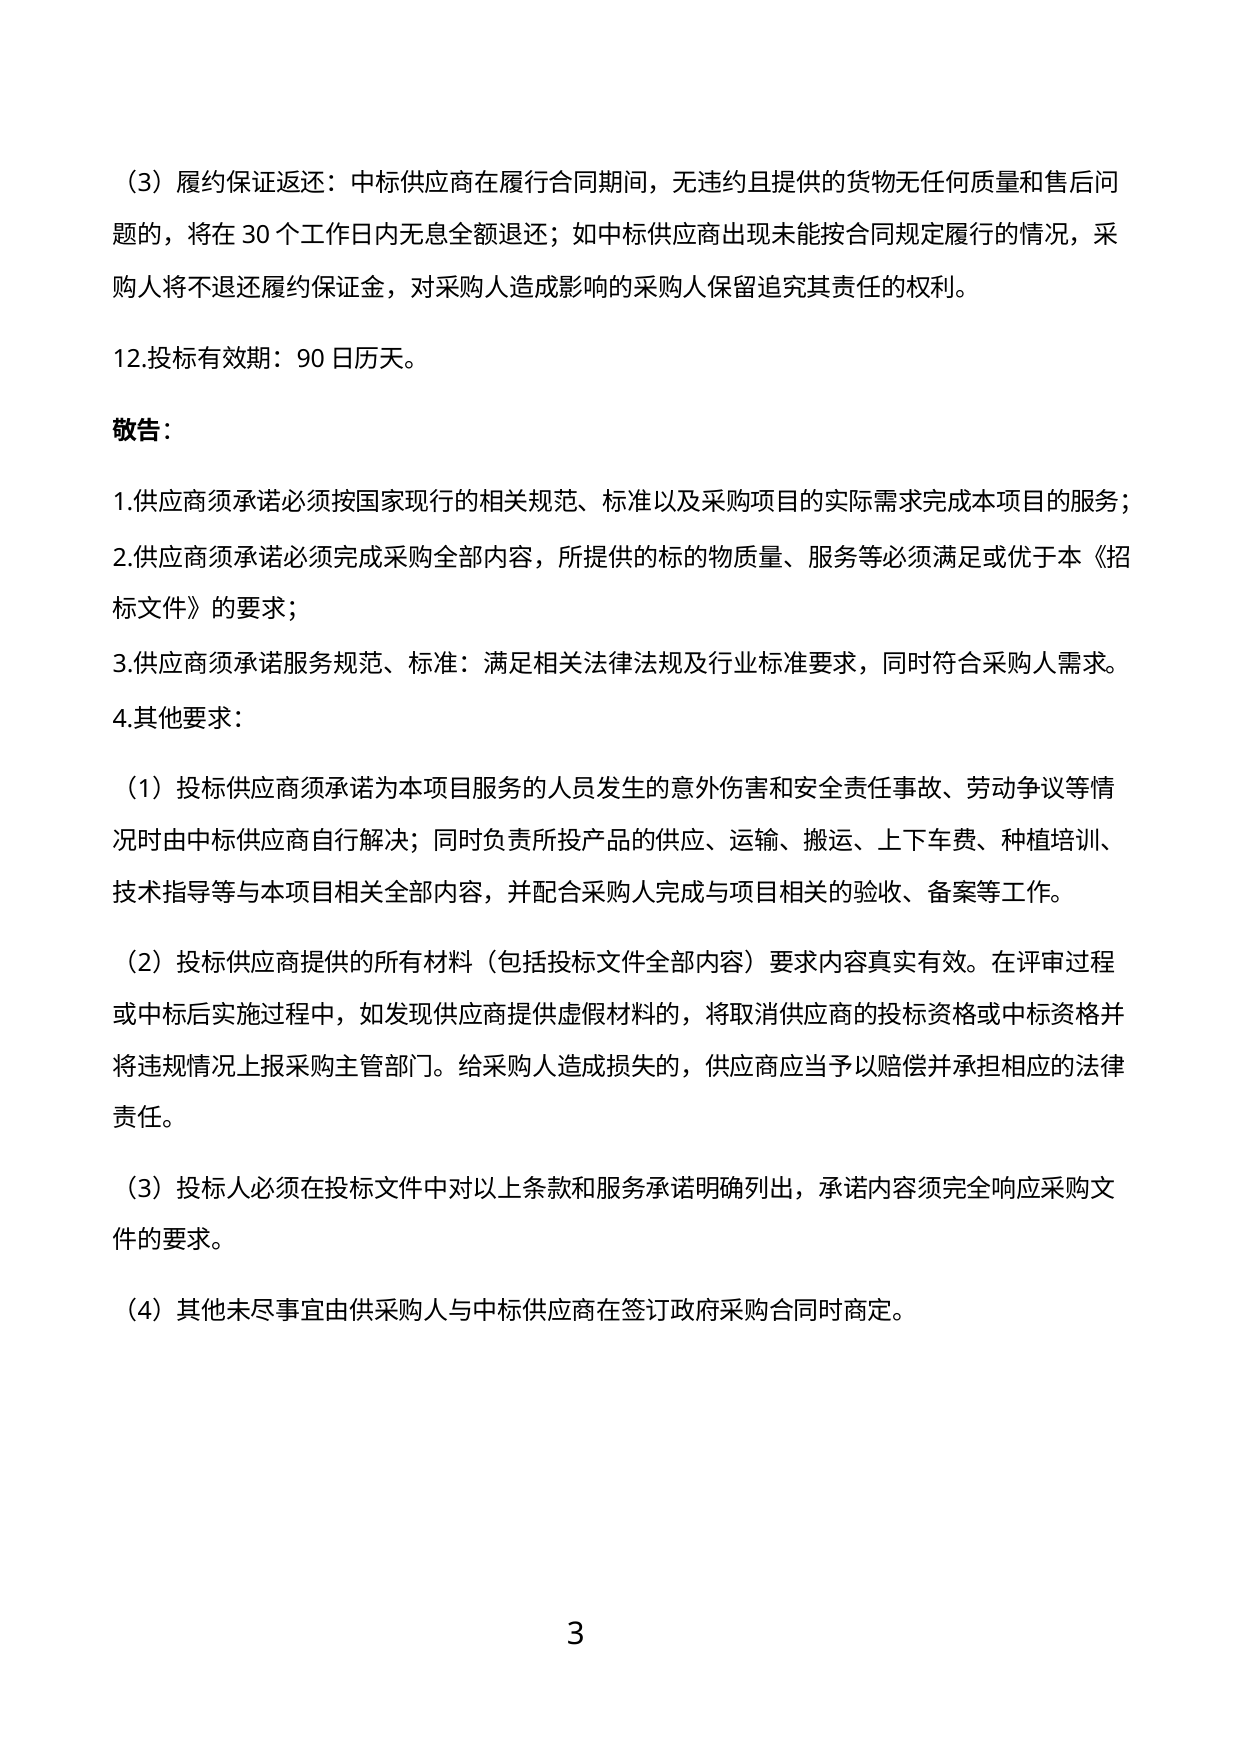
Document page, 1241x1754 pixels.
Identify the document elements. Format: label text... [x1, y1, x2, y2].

text （2）投标供应商提供的所有材料（包括投标文件全部内容）要求内容真实有效。在评审过程或中标后实施过程中，如发现供应商提供虚假材料的，将取消供应商的投标资格或中标资格并将违规情况上报采购主管部门。给采购人造成损失的，供应商应当予以赔偿并承担相应的法律责任。 [112, 942, 1134, 1134]
text 3.供应商须承诺服务规范、标准：满足相关法律法规及行业标准要求，同时符合采购人需求。 [112, 645, 1134, 679]
text （1）投标供应商须承诺为本项目服务的人员发生的意外伤害和安全责任事故、劳动争议等情况时由中标供应商自行解决；同时负责所投产品的供应、运输、搬运、上下车费、种植培训、技术指导等与本项目相关全部内容，并配合采购人完成与项目相关的验收、备案等工作。 [112, 768, 1134, 908]
text （4）其他未尽事宜由供采购人与中标供应商在签订政府采购合同时商定。 [112, 1290, 1134, 1327]
text 2.供应商须承诺必须完成采购全部内容，所提供的标的物质量、服务等必须满足或优于本《招标文件》的要求； [112, 537, 1134, 625]
text （3）履约保证返还：中标供应商在履行合同期间，无违约且提供的货物无任何质量和售后问题的，将在30个工作日内无息全额退还；如中标供应商出现未能按合同规定履行的情况，采购人将不退还履约保证金，对采购人造成影响的采购人保留追究其责任的权利。 [112, 162, 1134, 304]
text 12.投标有效期：90日历天。 [112, 339, 1084, 375]
text 4.其他要求： [112, 698, 1134, 734]
text （3）投标人必须在投标文件中对以上条款和服务承诺明确列出，承诺内容须完全响应采购文件的要求。 [112, 1168, 1134, 1256]
text 1.供应商须承诺必须按国家现行的相关规范、标准以及采购项目的实际需求完成本项目的服务； [112, 482, 1134, 518]
text 敬告： [112, 410, 1084, 446]
